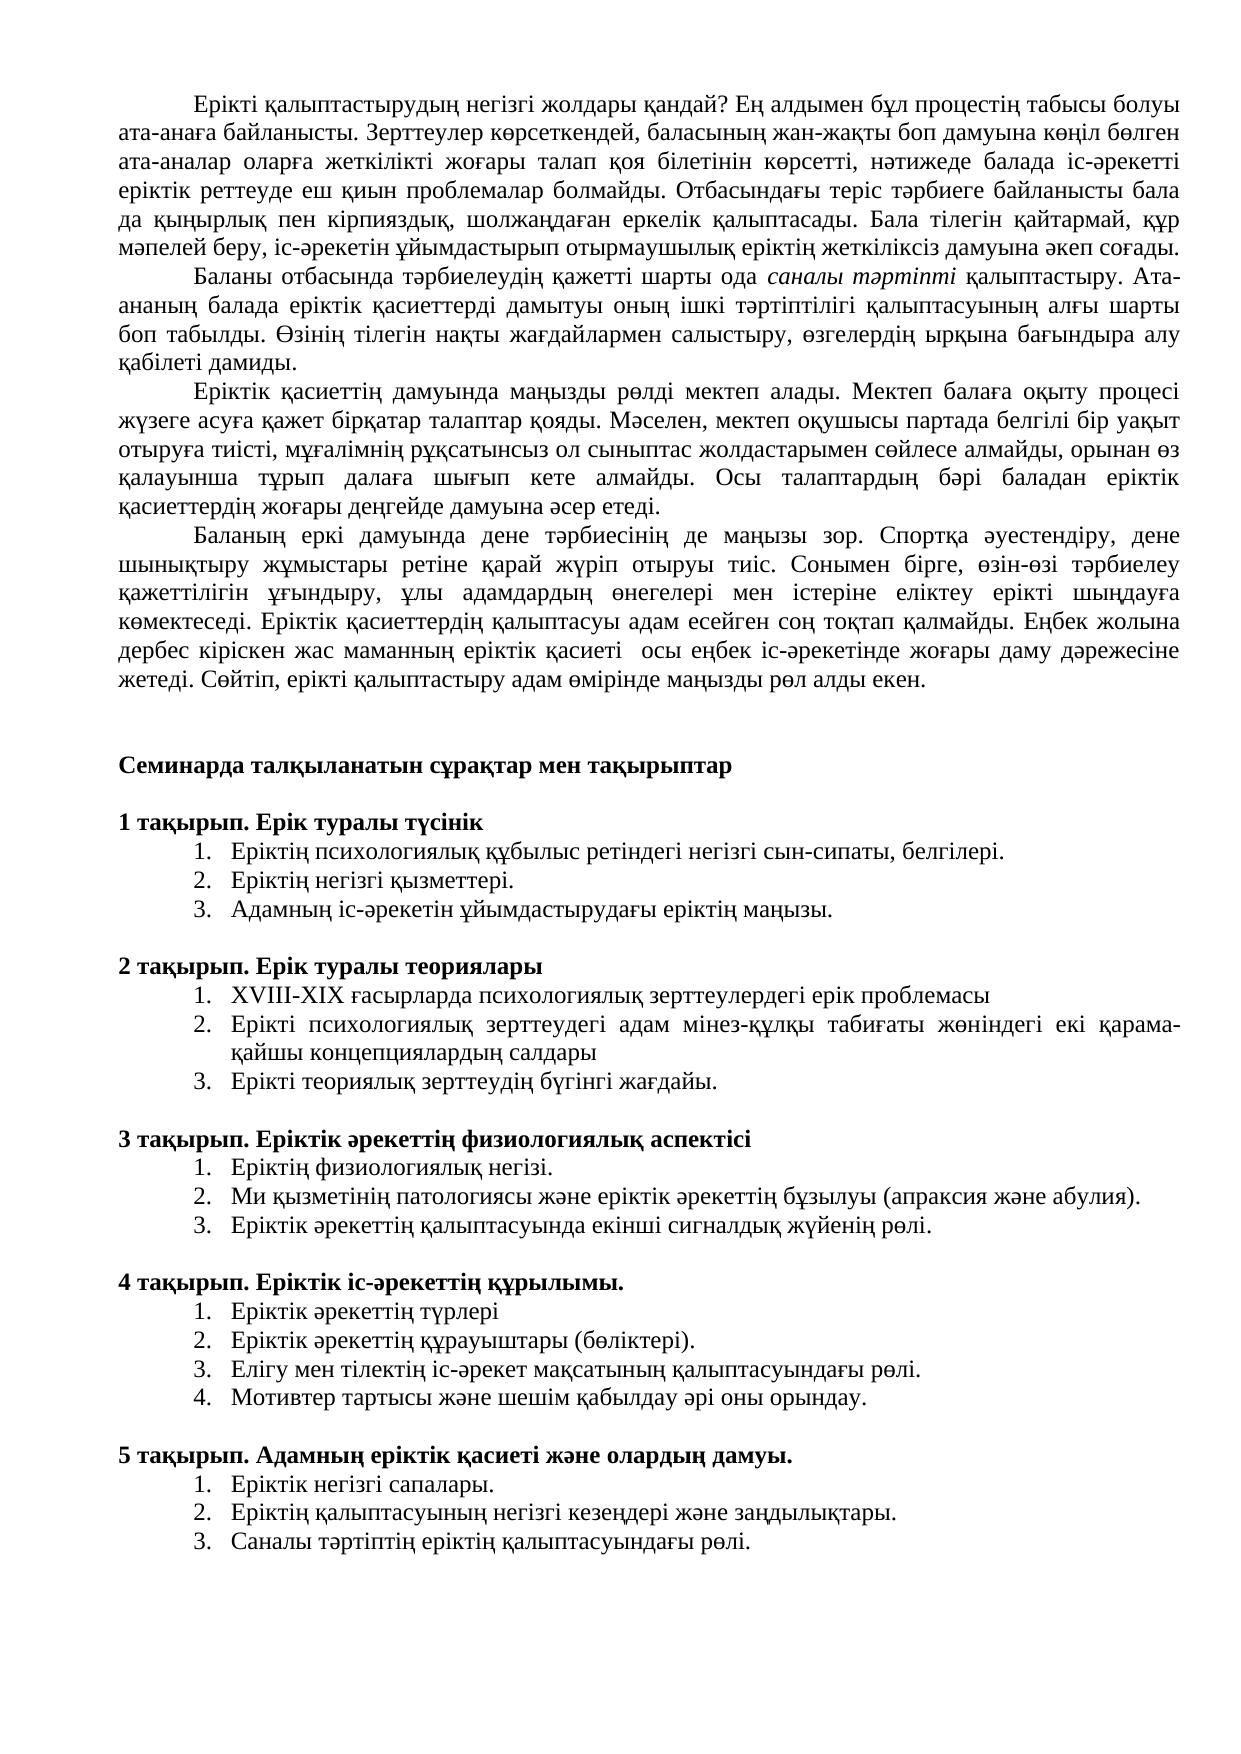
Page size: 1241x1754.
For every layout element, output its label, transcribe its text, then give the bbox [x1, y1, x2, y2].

text 1 тақырып. Ерiк туралы түсiнiк [118, 807, 1181, 836]
list Ерiктiк әрекеттiң қалыптасуында екiншi сигналдық жүйенiң рөлi. [193, 1210, 1181, 1239]
list Мотивтер тартысы және шешiм қабылдау әрi оны орындау. [193, 1382, 1181, 1411]
list Ерiктiк негiзгi сапалары. [193, 1469, 1181, 1497]
subtitle Семинарда талқыланатын сұрақтар мен тақырыптар [118, 750, 1181, 779]
list Ерiктiң қалыптасуының негiзгi кезеңдерi және заңдылықтары. [193, 1497, 1181, 1526]
text Ерiктi қалыптастырудың негiзгi жолдары қандай? Ең алдымен бұл процестiң табысы болуы ата-анаға байланысты. Зерттеулер көрсеткендей, баласының жан-жақты боп дамуына көңiл бөлген ата-аналар оларға жеткiлiктi жоғары талап қоя бiлетiнiн көрсеттi, нәтижеде балада iс-әрекеттi ерiктiк реттеуде еш қиын проблемалар болмайды. Отбасындағы терiс тәрбиеге байланысты бала да қыңырлық пен кiрпияздық, шолжаңдаған еркелiк қалыптасады. Бала тiлегiн қайтармай, құр мәпелей беру, iс-әрекетiн ұйымдастырып отырмаушылық ерiктiң жеткiлiксiз дамуына әкеп соғады. [118, 89, 1181, 261]
list XVIII-XIX ғасырларда психологиялық зерттеулердегi ерiк проблемасы [193, 980, 1181, 1009]
text Баланың еркi дамуында дене тәрбиесiнiң де маңызы зор. Спортқа әуестендiру, дене шынықтыру жұмыстары ретiне қарай жүрiп отыруы тиiс. Сонымен бiрге, өзiн-өзi тәрбиелеу қажеттiлiгiн ұғындыру, ұлы адамдардың өнегелерi мен iстерiне елiктеу ерiктi шыңдауға көмектеседi. Ерiктiк қасиеттердiң қалыптасуы адам есейген соң тоқтап қалмайды. Еңбек жолына дербес кiрiскен жас маманның ерiктiк қасиетi осы еңбек iс-әрекетiнде жоғары даму дәрежесiне жетедi. Сөйтiп, ерiктi қалыптастыру адам өмiрiнде маңызды рөл алды екен. [118, 520, 1181, 692]
list Ерiктiң негiзгi қызметтерi. [193, 865, 1181, 894]
text 5 тақырып. Адамның ерiктiк қасиетi және олардың дамуы. [118, 1440, 1181, 1469]
list Ерiктi психологиялық зерттеудегi адам мiнез-құлқы табиғаты жөнiндегi екi қарама-қайшы концепциялардың салдары [193, 1009, 1181, 1066]
text Баланы отбасында тәрбиелеудiң қажеттi шарты ода саналы тәртiптi қалыптастыру. Ата-ананың балада ерiктiк қасиеттердi дамытуы оның iшкi тәртiптiлiгi қалыптасуының алғы шарты боп табылды. Өзiнiң тiлегiн нақты жағдайлармен салыстыру, өзгелердiң ырқына бағындыра алу қабiлетi дамиды. [118, 261, 1181, 376]
list Елiгу мен тiлектiң iс-әрекет мақсатының қалыптасуындағы рөлi. [193, 1354, 1181, 1382]
list Ерiктiң психологиялық құбылыс ретiндегi негiзгi сын-сипаты, белгiлерi. [193, 836, 1181, 865]
list Ерiктiк әрекеттiң түрлерi [193, 1296, 1181, 1325]
text 2 тақырып. Ерiк туралы теориялары [118, 951, 1181, 980]
list Саналы тәртiптiң ерiктiң қалыптасуындағы рөлi. [193, 1526, 1181, 1555]
text 3 тақырып. Ерiктiк әрекеттiң физиологиялық аспектiсi [118, 1124, 1181, 1152]
list Ерiктiк әрекеттiң құрауыштары (бөлiктерi). [193, 1325, 1181, 1354]
list Ми қызметiнiң патологиясы және ерiктiк әрекеттiң бұзылуы (апраксия және абулия). [193, 1181, 1181, 1210]
list Ерiктiң физиологиялық негiзi. [193, 1152, 1181, 1181]
list Ерiктi теориялық зерттеудiң бүгiнгi жағдайы. [193, 1066, 1181, 1095]
text Ерiктiк қасиеттiң дамуында маңызды рөлдi мектеп алады. Мектеп балаға оқыту процесi жүзеге асуға қажет бiрқатар талаптар қояды. Мәселен, мектеп оқушысы партада белгiлi бiр уақыт отыруға тиiстi, мұғалiмнiң рұқсатынсыз ол сыныптас жолдастарымен сөйлесе алмайды, орынан өз қалауынша тұрып далаға шығып кете алмайды. Осы талаптардың бәрi баладан ерiктiк қасиеттердiң жоғары деңгейде дамуына әсер етедi. [118, 376, 1181, 520]
text 4 тақырып. Ерiктiк iс-әрекеттiң құрылымы. [118, 1267, 1181, 1296]
list Адамның iс-әрекетiн ұйымдастырудағы ерiктiң маңызы. [193, 894, 1181, 922]
